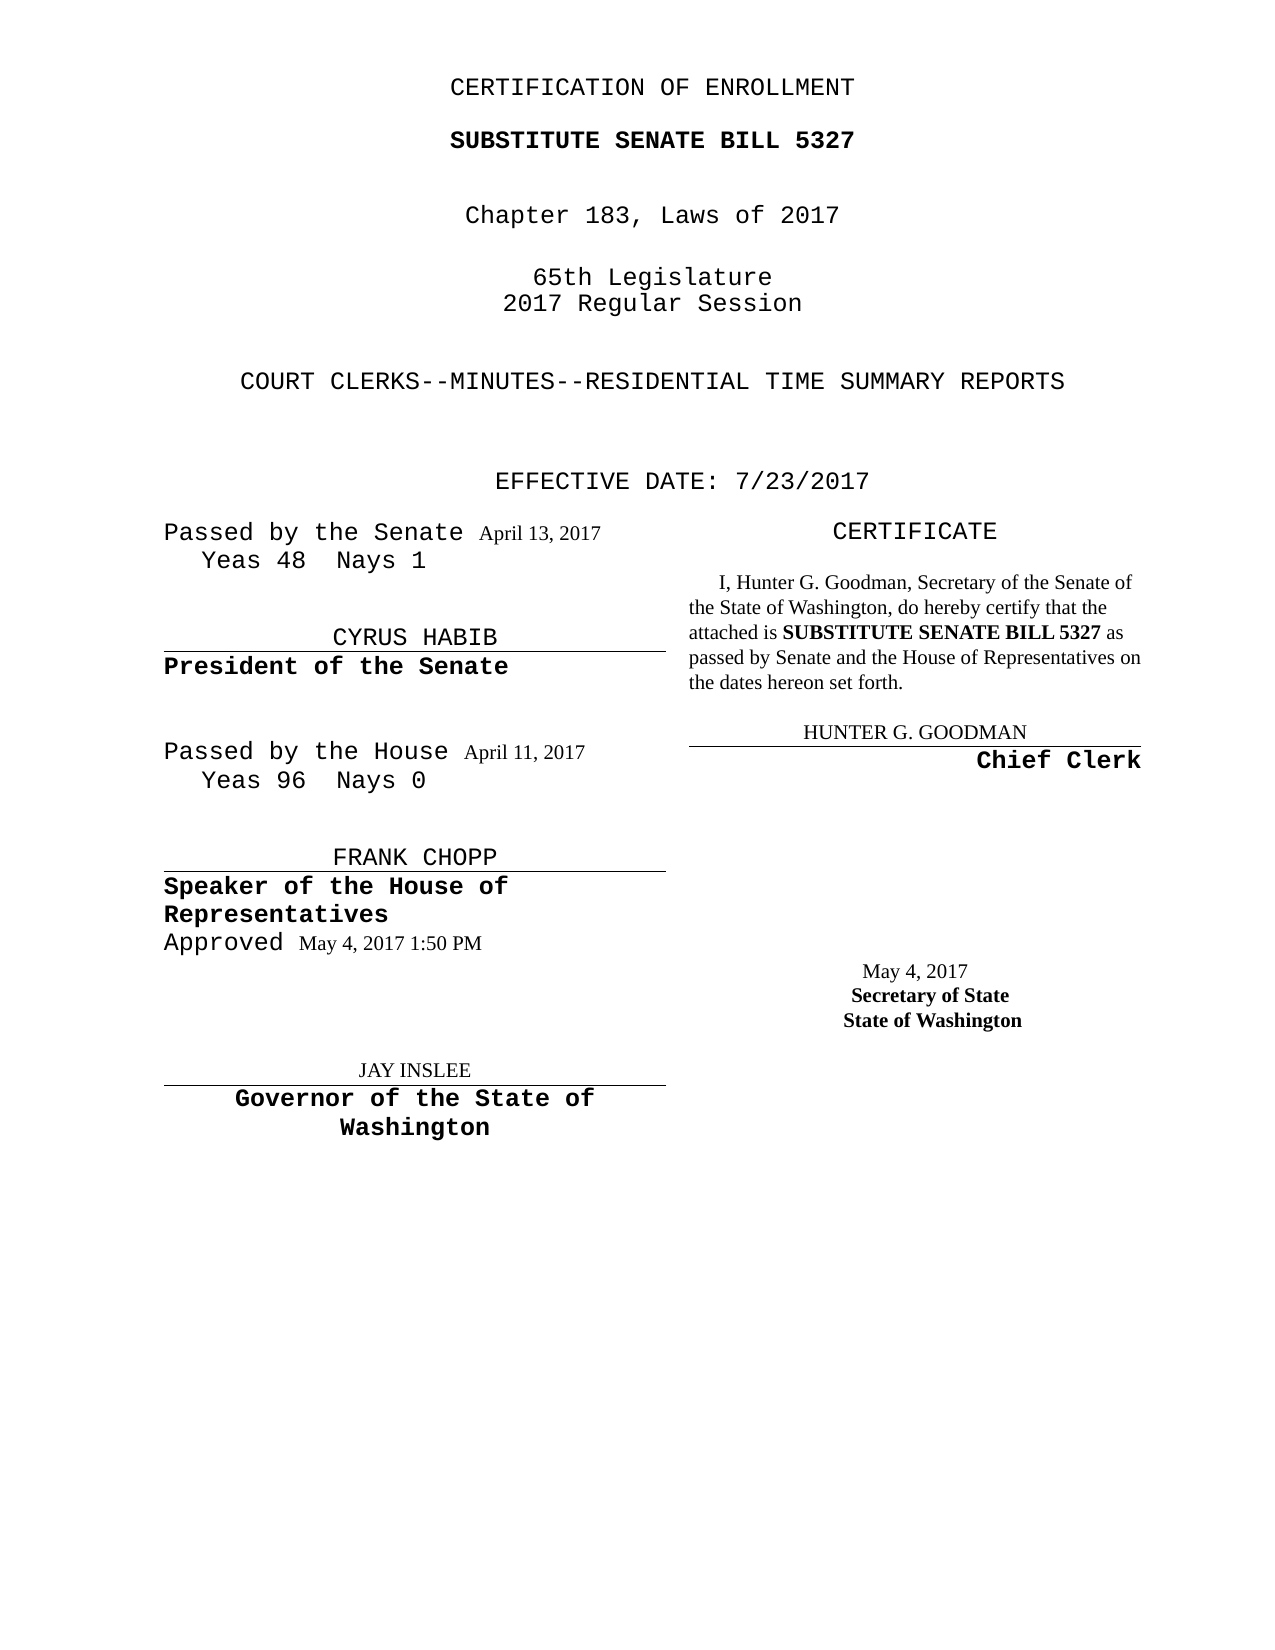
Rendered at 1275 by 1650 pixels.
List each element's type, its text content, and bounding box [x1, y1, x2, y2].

table_cell JAY INSLEE Governor of the State of Washington [153, 983, 677, 1143]
table_header Passed by the Senate April 13, 2017 Yeas 48 Nays 1 CYRUS HABIB President of the Senate Passed by the House April 11, 2017 Yeas 96 Nays 0 FRANK CHOPP Speaker of the House of Representatives [153, 519, 677, 930]
text COURT CLERKS--MINUTES--RESIDENTIAL TIME SUMMARY REPORTS [135, 369, 1170, 394]
text CERTIFICATION OF ENROLLMENT [135, 75, 1170, 103]
text SUBSTITUTE SENATE BILL 5327 [135, 128, 1170, 153]
text 2017 Regular Session [135, 291, 1170, 319]
text 65th Legislature [135, 266, 1170, 291]
text EFFECTIVE DATE: 7/23/2017 [135, 469, 1170, 494]
table_cell Approved May 4, 2017 1:50 PM [153, 930, 677, 983]
table_header CERTIFICATE I, Hunter G. Goodman, Secretary of the Senate of the State of Washington, do hereby certify that the attached is SUBSTITUTE SENATE BILL 5327 as passed by Senate and the House of Representatives on the dates hereon set forth. HUNTER G. GOODMAN Chief Clerk [678, 519, 1152, 930]
table_cell Secretary of State State of Washington [678, 983, 1152, 1143]
text Chapter 183, Laws of 2017 [135, 203, 1170, 228]
table_cell May 4, 2017 [678, 930, 1152, 983]
